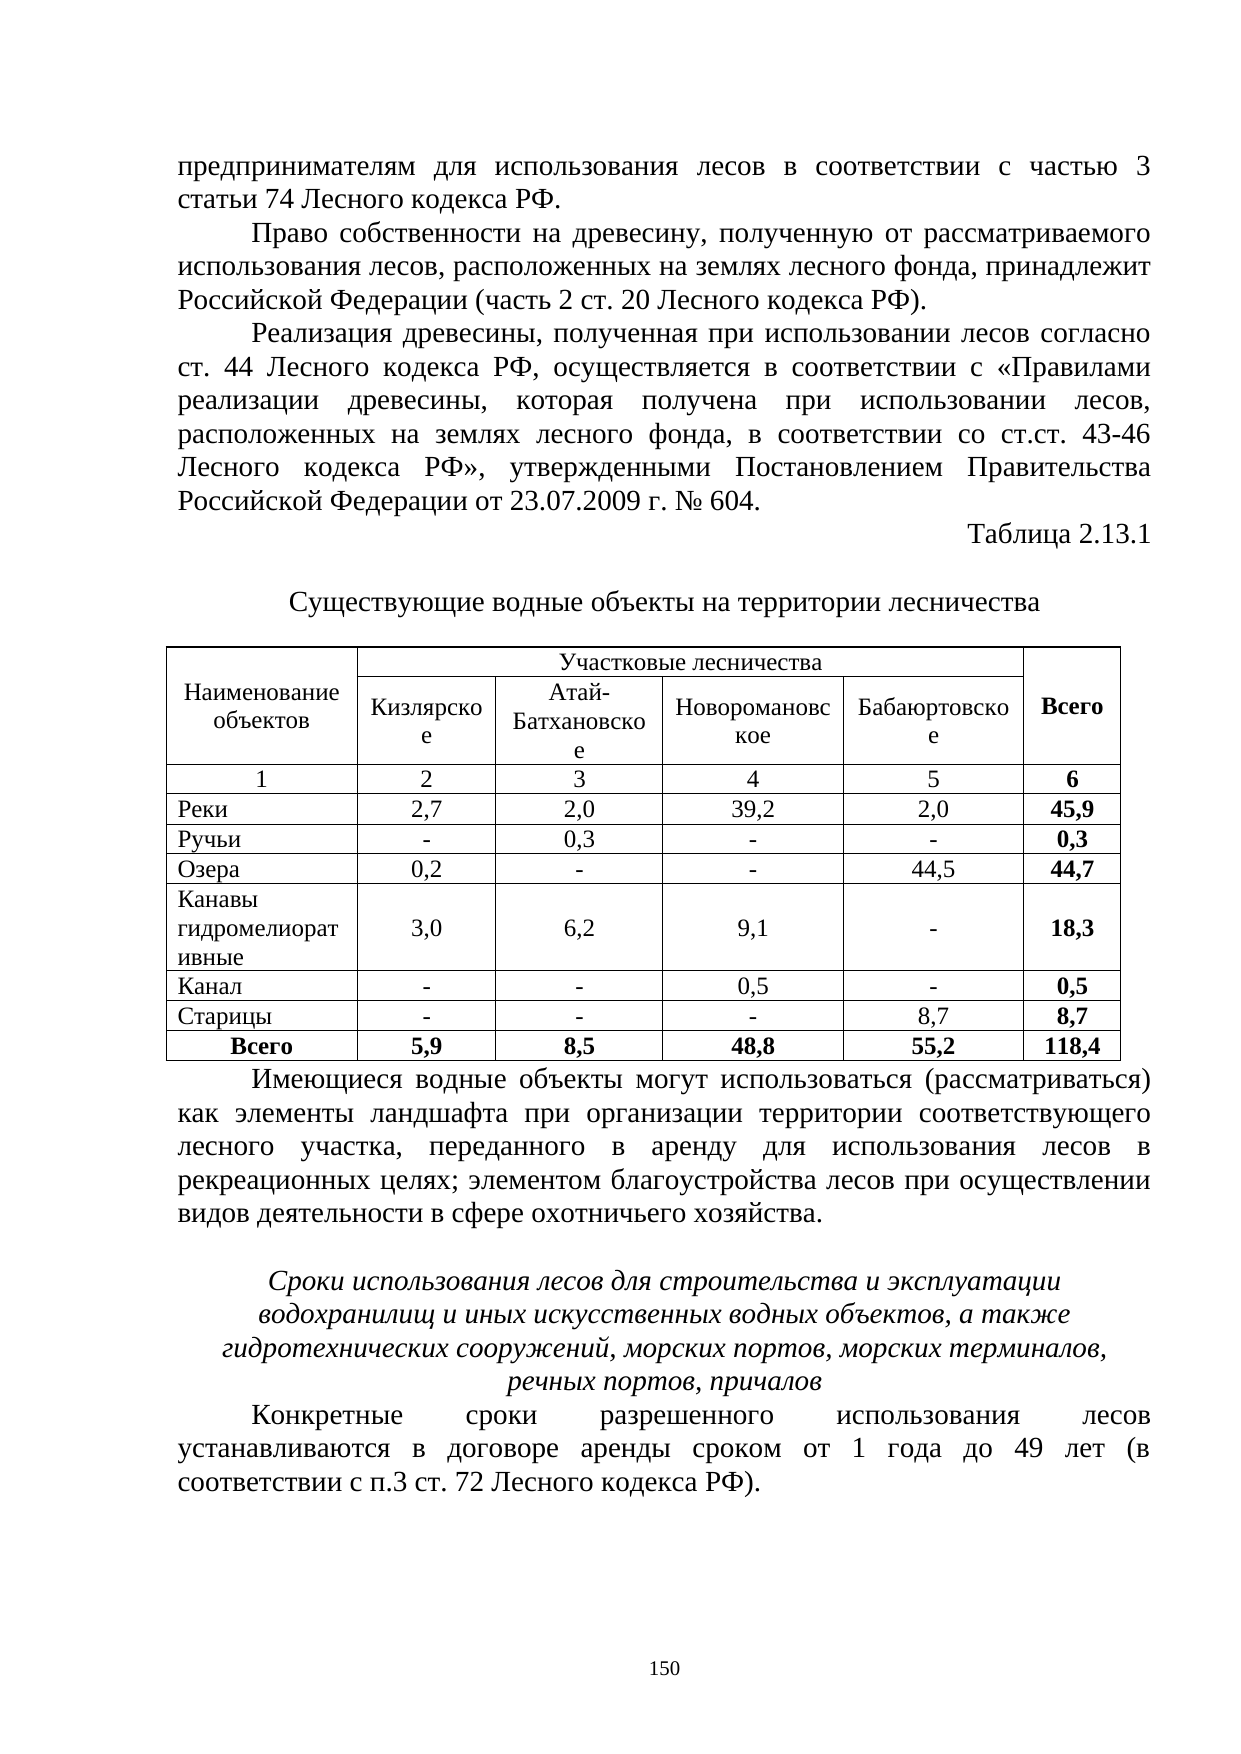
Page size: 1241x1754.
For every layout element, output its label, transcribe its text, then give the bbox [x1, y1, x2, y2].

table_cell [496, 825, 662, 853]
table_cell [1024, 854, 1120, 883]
text Имеющиеся водные объекты могут использоваться (рассматриваться) как элементы ландшафта при организации территории соответствующего лесного участка, переданного в аренду для использования лесов в рекреационных целях; элементом благоустройства лесов при осуществлении видов деятельности в сфере охотничьего хозяйства. [177, 1061, 1152, 1229]
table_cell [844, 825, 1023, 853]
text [177, 148, 1152, 215]
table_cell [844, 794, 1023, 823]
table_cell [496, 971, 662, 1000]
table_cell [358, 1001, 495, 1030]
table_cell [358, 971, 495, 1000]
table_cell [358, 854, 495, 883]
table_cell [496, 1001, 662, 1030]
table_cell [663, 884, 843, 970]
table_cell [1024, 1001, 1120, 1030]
text Таблица 2.13.1 [177, 517, 1152, 550]
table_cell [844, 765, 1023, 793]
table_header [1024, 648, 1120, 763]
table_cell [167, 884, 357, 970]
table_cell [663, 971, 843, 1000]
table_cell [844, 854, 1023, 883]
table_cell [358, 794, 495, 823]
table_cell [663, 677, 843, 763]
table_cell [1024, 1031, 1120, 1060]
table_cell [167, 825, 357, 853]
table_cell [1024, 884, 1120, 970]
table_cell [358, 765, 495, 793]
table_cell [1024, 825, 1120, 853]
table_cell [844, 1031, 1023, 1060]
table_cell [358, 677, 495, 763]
text Существующие водные объекты на территории лесничества [177, 584, 1152, 617]
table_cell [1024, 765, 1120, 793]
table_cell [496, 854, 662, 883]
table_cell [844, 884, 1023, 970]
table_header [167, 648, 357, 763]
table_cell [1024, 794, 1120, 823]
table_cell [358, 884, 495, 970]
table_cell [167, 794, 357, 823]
text Право собственности на древесину, полученную от рассматриваемого использования лесов, расположенных на землях лесного фонда, принадлежит Российской Федерации (часть 2 ст. 20 Лесного кодекса РФ). [177, 215, 1152, 315]
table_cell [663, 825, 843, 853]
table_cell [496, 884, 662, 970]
text Реализация древесины, полученная при использовании лесов согласно ст. 44 Лесного кодекса РФ, осуществляется в соответствии с «Правилами реализации древесины, которая получена при использовании лесов, расположенных на землях лесного фонда, в соответствии со ст.ст. 43-46 Лесного кодекса РФ», утвержденными Постановлением Правительства Российской Федерации от 23.07.2009 г. № 604. [177, 315, 1152, 517]
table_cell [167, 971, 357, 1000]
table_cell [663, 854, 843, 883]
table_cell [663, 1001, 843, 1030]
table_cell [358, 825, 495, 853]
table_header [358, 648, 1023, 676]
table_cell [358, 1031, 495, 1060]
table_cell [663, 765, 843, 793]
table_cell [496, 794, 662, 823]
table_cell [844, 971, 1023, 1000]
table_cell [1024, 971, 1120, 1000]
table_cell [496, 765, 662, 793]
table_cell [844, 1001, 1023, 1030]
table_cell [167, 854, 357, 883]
text Сроки использования лесов для строительства и эксплуатации водохранилищ и иных искусственных водных объектов, а также гидротехнических сооружений, морских портов, морских терминалов, речных портов, причалов [177, 1263, 1152, 1397]
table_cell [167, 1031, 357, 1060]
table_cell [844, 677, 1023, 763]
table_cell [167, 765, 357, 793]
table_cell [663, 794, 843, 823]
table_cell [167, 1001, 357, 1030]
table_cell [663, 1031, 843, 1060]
text Конкретные сроки разрешенного использования лесов устанавливаются в договоре аренды сроком от 1 года до 49 лет (в соответствии с п.3 ст. 72 Лесного кодекса РФ). [177, 1397, 1152, 1497]
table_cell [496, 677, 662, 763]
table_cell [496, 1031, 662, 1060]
